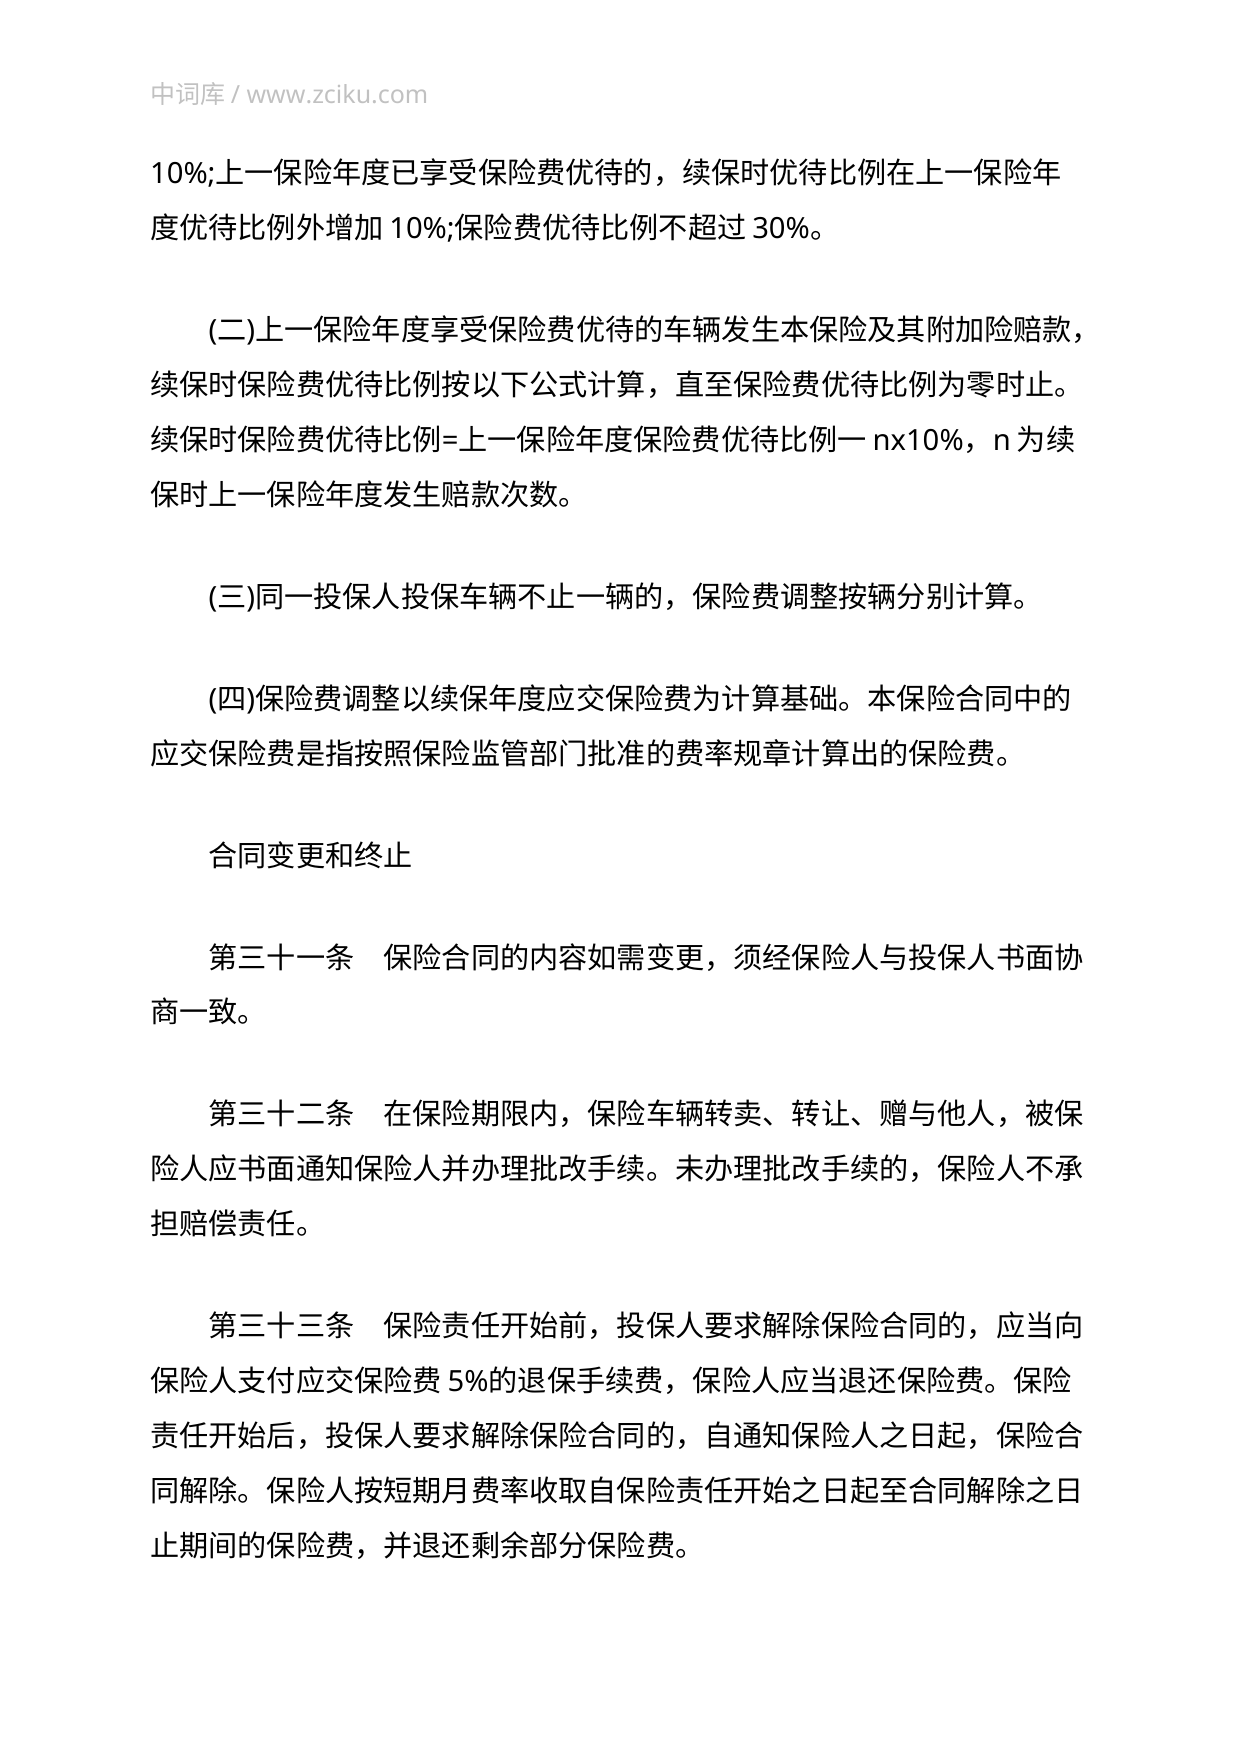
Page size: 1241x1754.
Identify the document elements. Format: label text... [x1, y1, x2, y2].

text (二)上一保险年度享受保险费优待的车辆发生本保险及其附加险赔款，续保时保险费优待比例按以下公式计算，直至保险费优待比例为零时止。续保时保险费优待比例=上一保险年度保险费优待比例一nx10%，n为续保时上一保险年度发生赔款次数。 [150, 307, 1090, 514]
text 第三十二条 在保险期限内，保险车辆转卖、转让、赠与他人，被保险人应书面通知保险人并办理批改手续。未办理批改手续的，保险人不承担赔偿责任。 [150, 1091, 1090, 1243]
text 第三十三条 保险责任开始前，投保人要求解除保险合同的，应当向保险人支付应交保险费5%的退保手续费，保险人应当退还保险费。保险责任开始后，投保人要求解除保险合同的，自通知保险人之日起，保险合同解除。保险人按短期月费率收取自保险责任开始之日起至合同解除之日止期间的保险费，并退还剩余部分保险费。 [150, 1302, 1090, 1564]
text 合同变更和终止 [150, 832, 1090, 875]
text (四)保险费调整以续保年度应交保险费为计算基础。本保险合同中的应交保险费是指按照保险监管部门批准的费率规章计算出的保险费。 [150, 676, 1090, 773]
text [150, 150, 1090, 247]
text (三)同一投保人投保车辆不止一辆的，保险费调整按辆分别计算。 [150, 574, 1090, 616]
text 第三十一条 保险合同的内容如需变更，须经保险人与投保人书面协商一致。 [150, 934, 1090, 1031]
